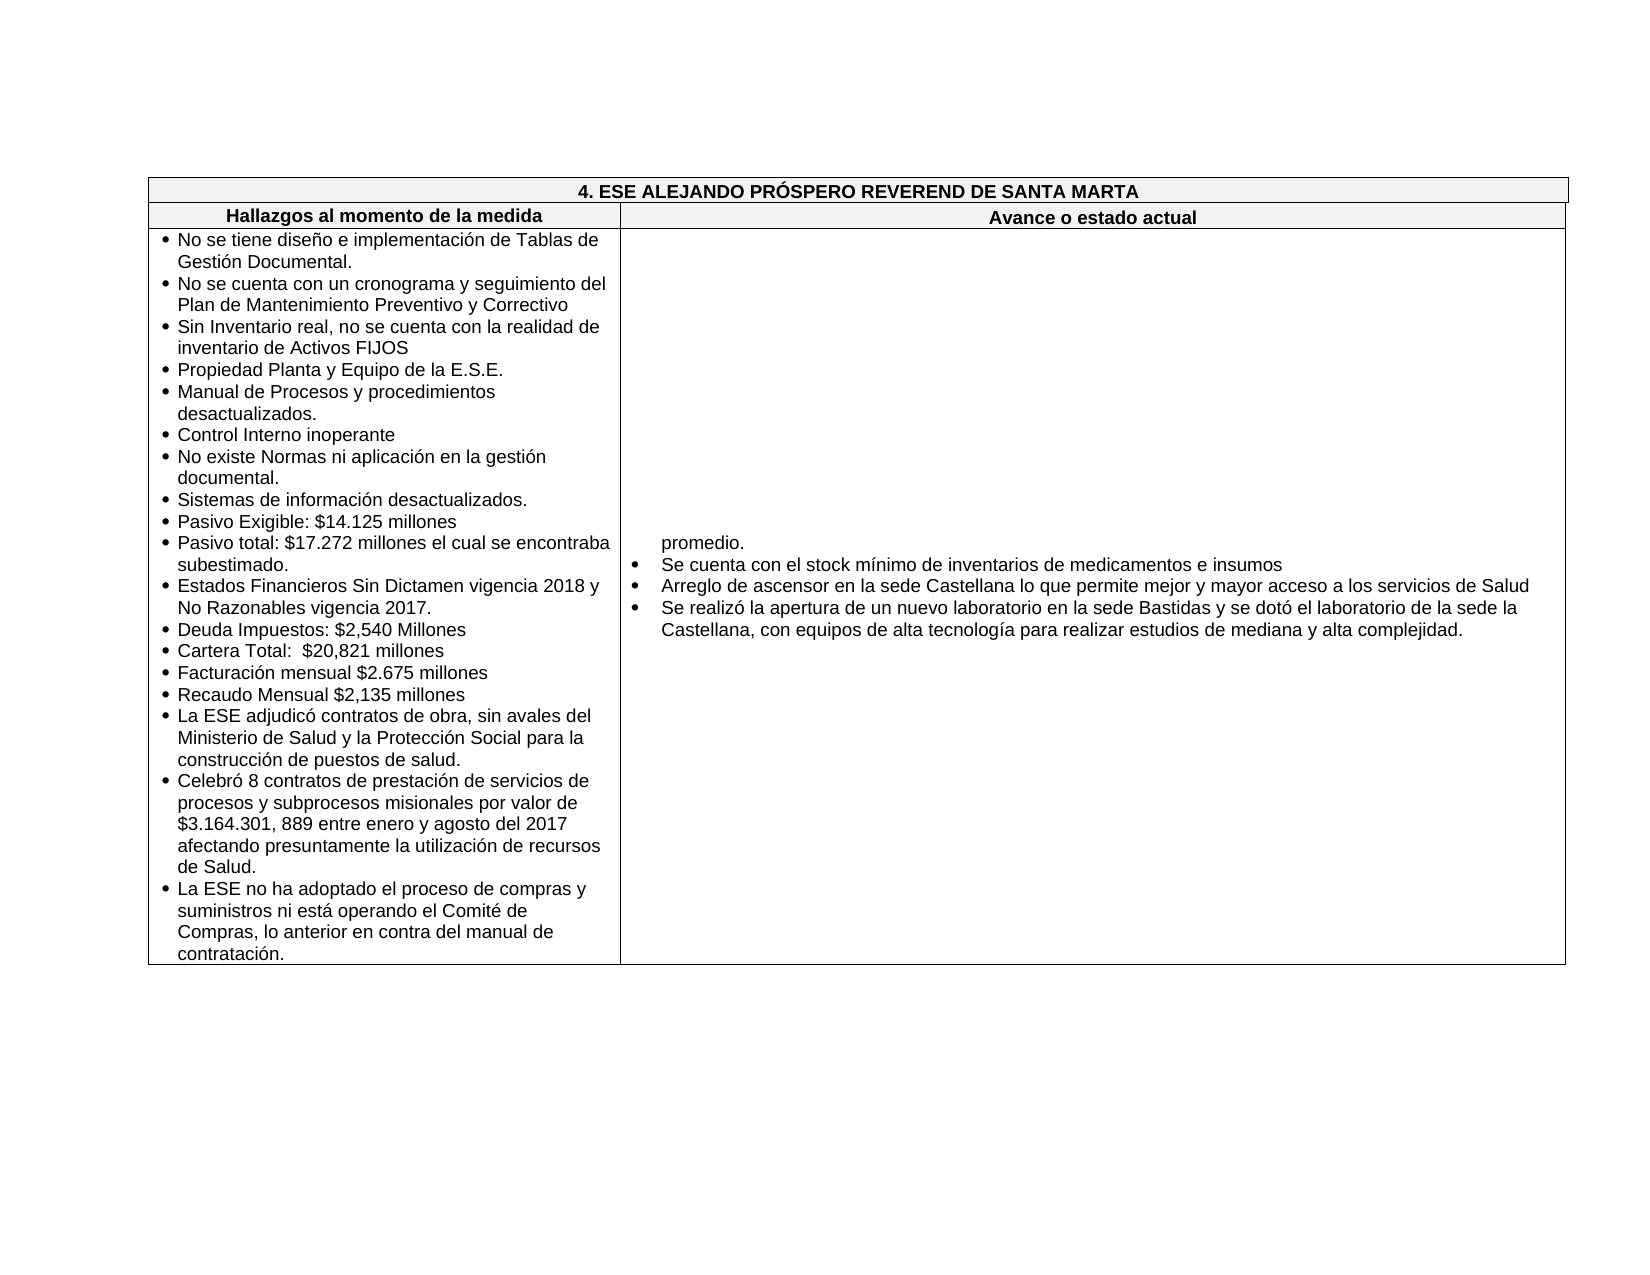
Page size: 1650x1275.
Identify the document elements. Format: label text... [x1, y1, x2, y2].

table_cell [621, 229, 1565, 964]
table_header 4. ESE ALEJANDO PRÓSPERO REVEREND DE SANTA MARTA [149, 178, 1568, 202]
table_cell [149, 229, 620, 964]
table_cell Avance o estado actual [621, 203, 1565, 228]
table_cell Hallazgos al momento de la medida [149, 203, 620, 228]
